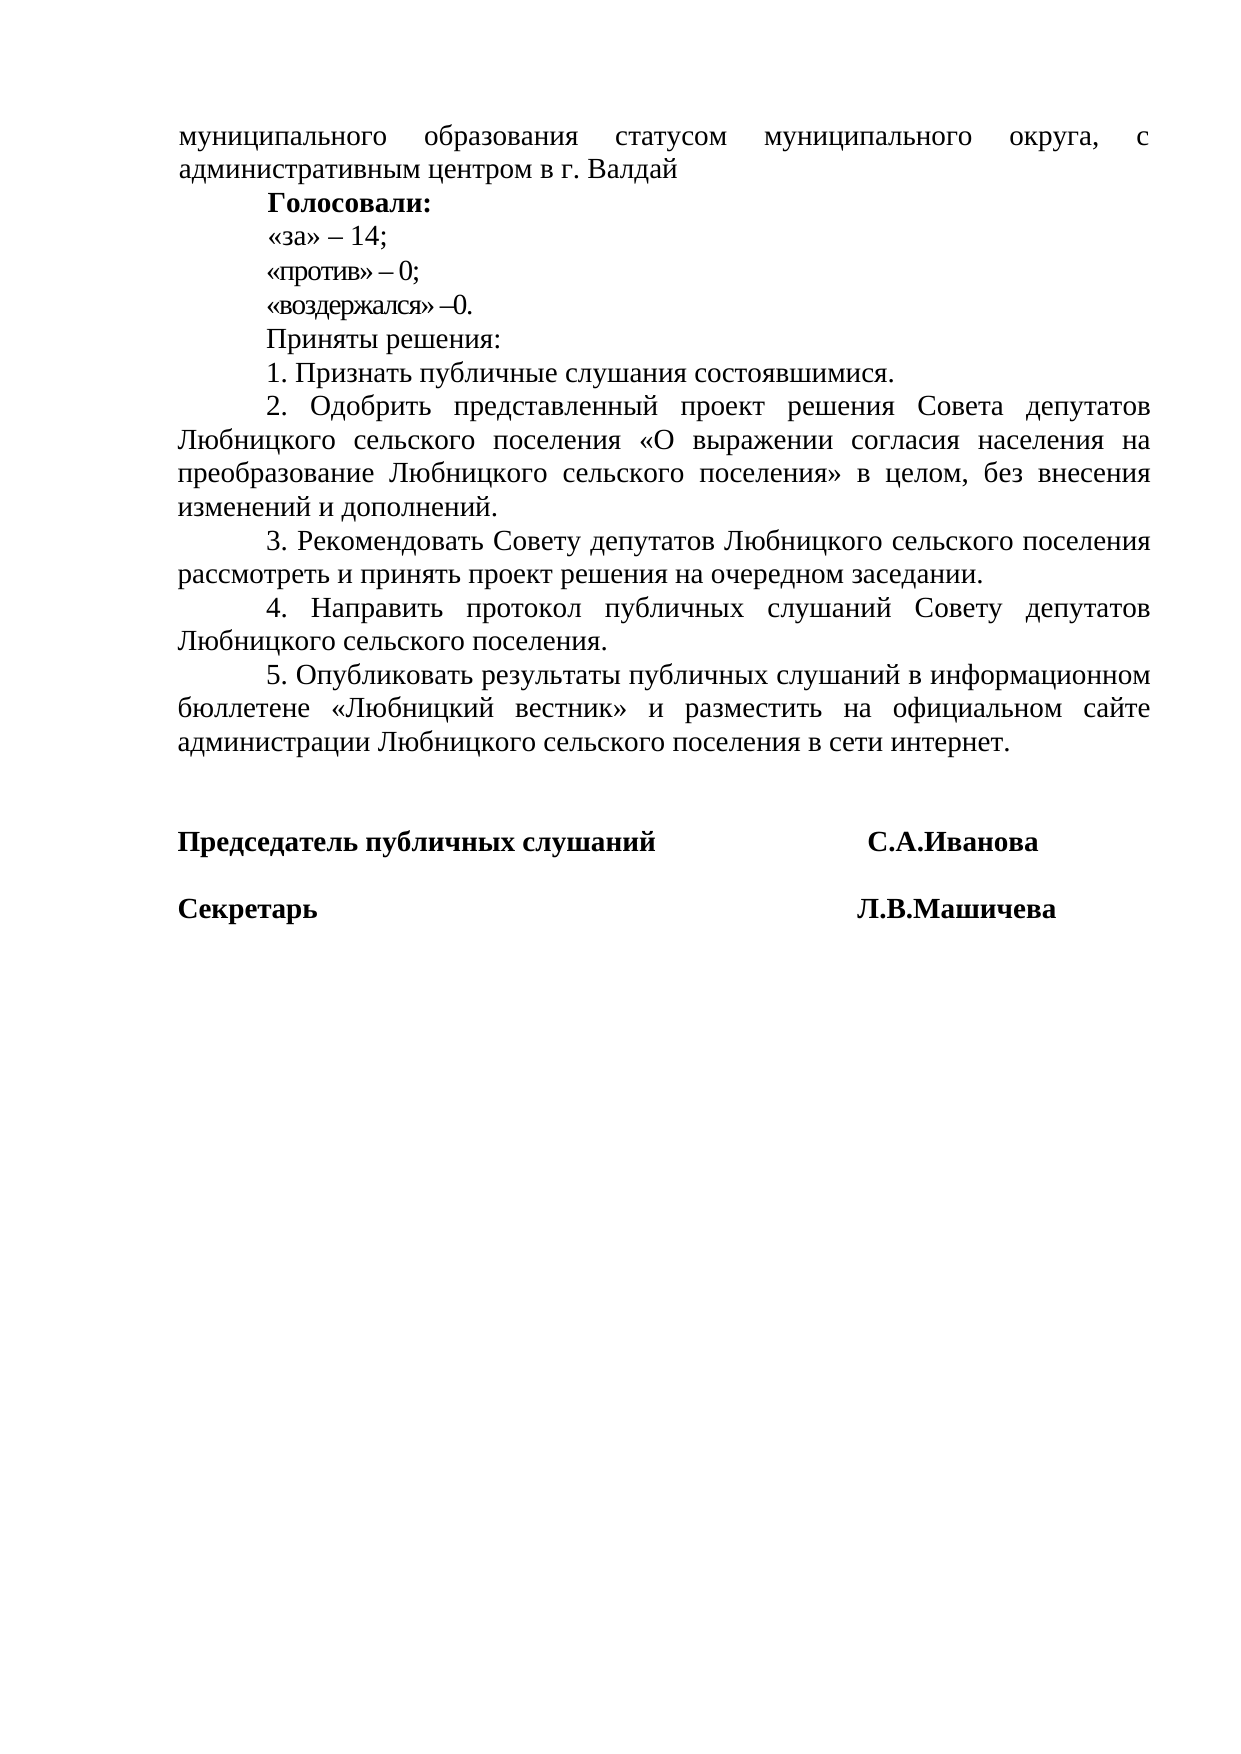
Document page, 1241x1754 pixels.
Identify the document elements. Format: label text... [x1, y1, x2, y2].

text Председатель публичных слушаний С.А.Иванова [177, 824, 1152, 858]
text «против» – 0; [177, 253, 1152, 287]
text 1. Признать публичные слушания состоявшимися. [177, 355, 1152, 388]
text «за» – 14; [179, 219, 1150, 252]
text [179, 118, 1150, 185]
text 3. Рекомендовать Совету депутатов Любницкого сельского поселения рассмотреть и принять проект решения на очередном заседании. [177, 523, 1152, 590]
title 2. Одобрить представленный проект решения Совета депутатов Любницкого сельского поселения «О выражении согласия населения на преобразование Любницкого сельского поселения» в целом, без внесения изменений и дополнений. [177, 388, 1152, 523]
text 5. Опубликовать результаты публичных слушаний в информационном бюллетене «Любницкий вестник» и разместить на официальном сайте администрации Любницкого сельского поселения в сети интернет. [177, 657, 1152, 757]
text «воздержался» –0. [177, 288, 1152, 321]
text Голосовали: [179, 185, 1150, 219]
text 4. Направить протокол публичных слушаний Совету депутатов Любницкого сельского поселения. [177, 590, 1152, 657]
text Приняты решения: [177, 321, 1152, 355]
text Секретарь Л.В.Машичева [177, 892, 1152, 925]
